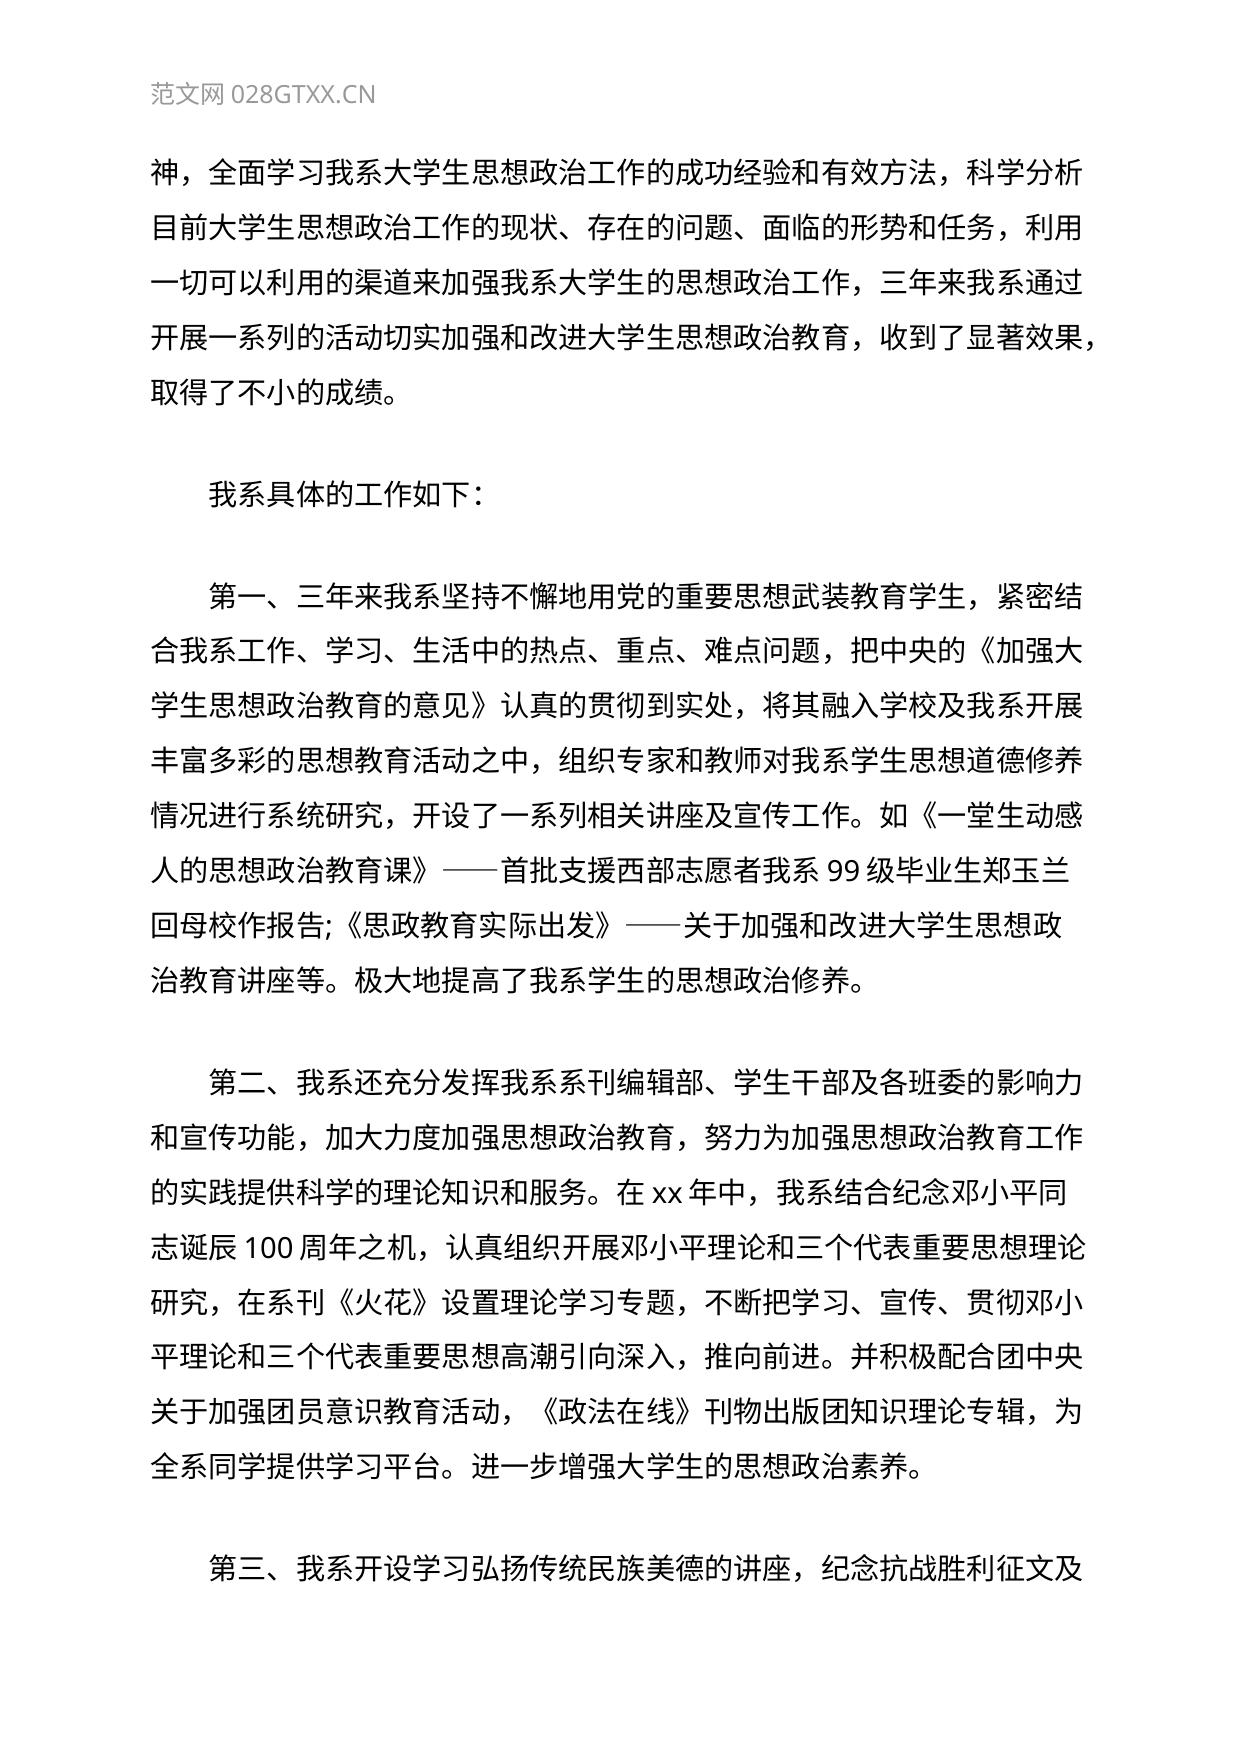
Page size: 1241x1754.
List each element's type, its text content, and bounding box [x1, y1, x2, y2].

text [150, 1546, 1090, 1588]
text 我系具体的工作如下： [150, 471, 1090, 514]
text 第一、三年来我系坚持不懈地用党的重要思想武装教育学生，紧密结合我系工作、学习、生活中的热点、重点、难点问题，把中央的《加强大学生思想政治教育的意见》认真的贯彻到实处，将其融入学校及我系开展丰富多彩的思想教育活动之中，组织专家和教师对我系学生思想道德修养情况进行系统研究，开设了一系列相关讲座及宣传工作。如《一堂生动感人的思想政治教育课》——首批支援西部志愿者我系99级毕业生郑玉兰回母校作报告;《思政教育实际出发》——关于加强和改进大学生思想政治教育讲座等。极大地提高了我系学生的思想政治修养。 [150, 573, 1090, 1000]
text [150, 150, 1090, 412]
text 第二、我系还充分发挥我系系刊编辑部、学生干部及各班委的影响力和宣传功能，加大力度加强思想政治教育，努力为加强思想政治教育工作的实践提供科学的理论知识和服务。在xx年中，我系结合纪念邓小平同志诞辰100周年之机，认真组织开展邓小平理论和三个代表重要思想理论研究，在系刊《火花》设置理论学习专题，不断把学习、宣传、贯彻邓小平理论和三个代表重要思想高潮引向深入，推向前进。并积极配合团中央关于加强团员意识教育活动，《政法在线》刊物出版团知识理论专辑，为全系同学提供学习平台。进一步增强大学生的思想政治素养。 [150, 1059, 1090, 1486]
